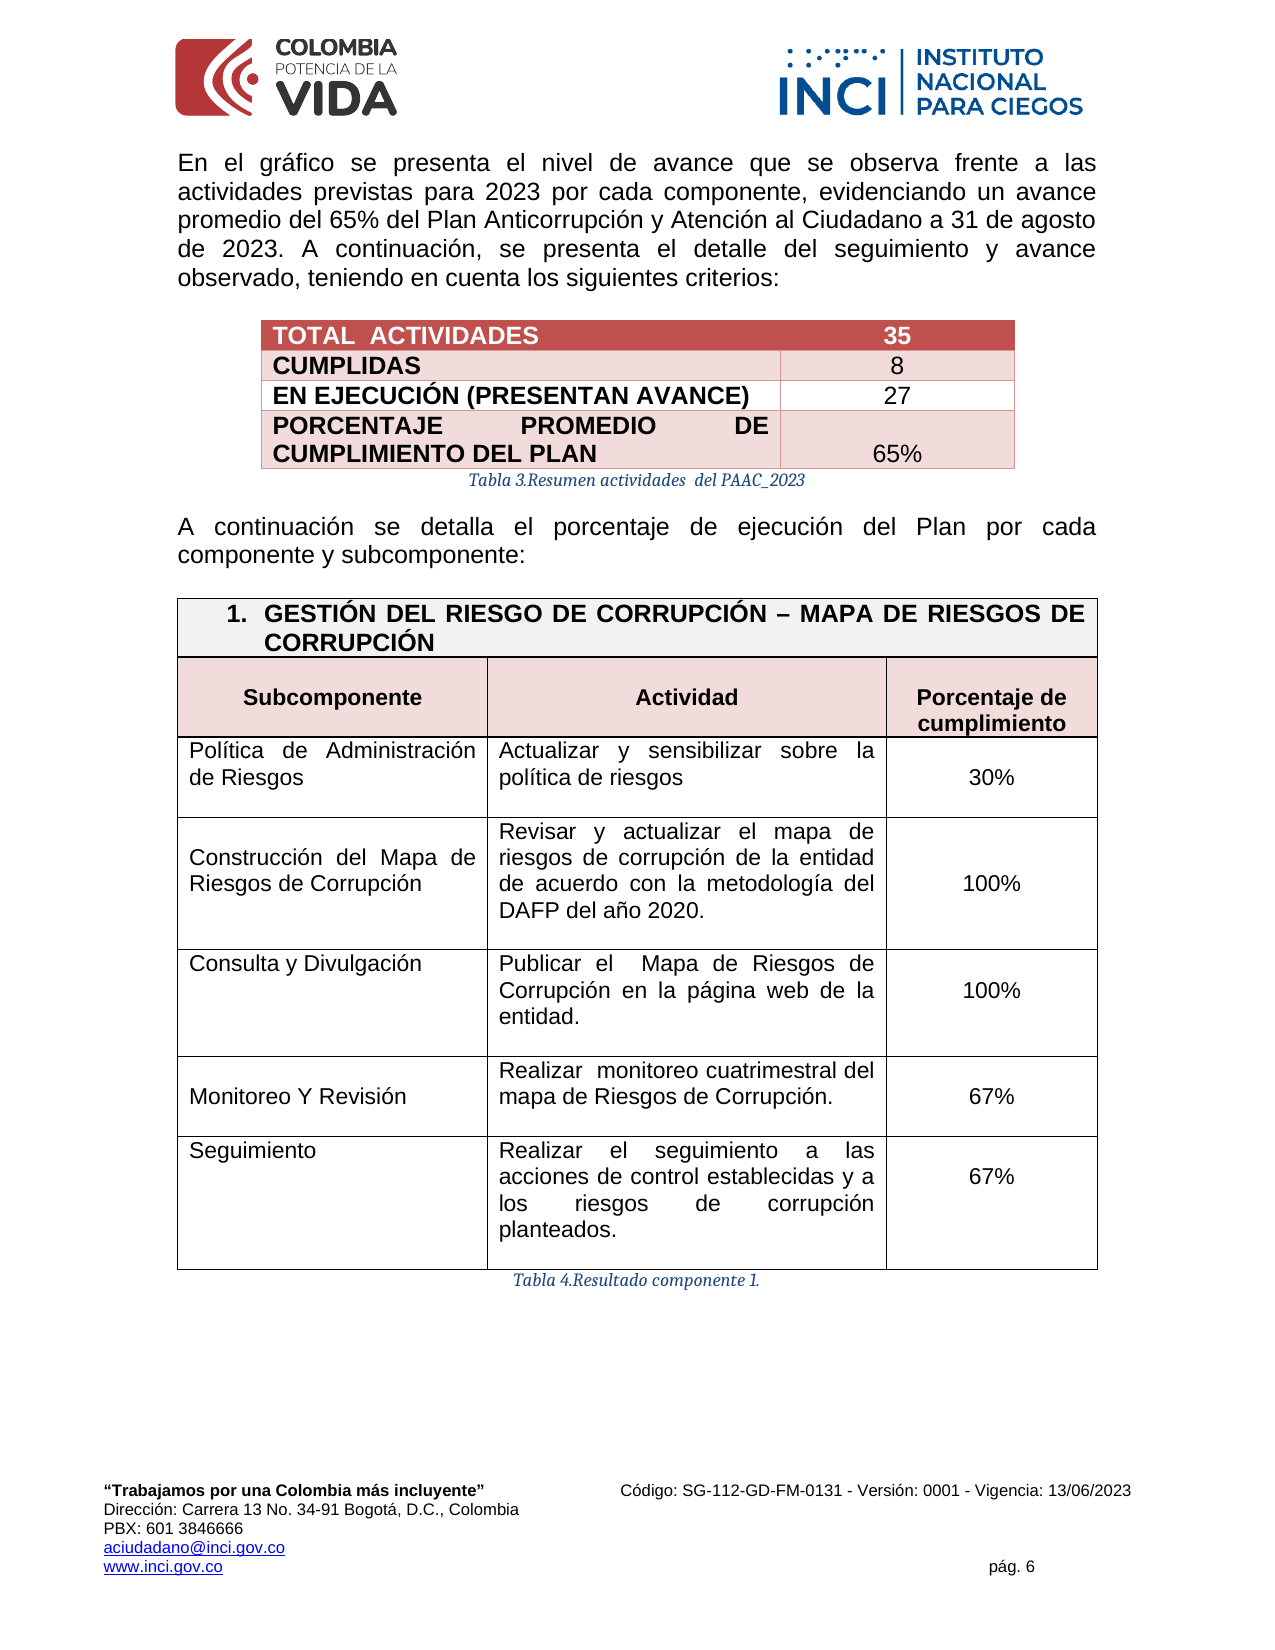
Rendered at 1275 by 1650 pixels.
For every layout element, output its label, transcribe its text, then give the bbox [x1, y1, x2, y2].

text Tabla 4.Resultado componente 1. [177, 1270, 1098, 1291]
table_cell 30% [887, 738, 1097, 817]
table_cell Publicar el Mapa de Riesgos de Corrupción en la página web de la entidad. [488, 950, 886, 1056]
table_cell EN EJECUCIÓN (PRESENTAN AVANCE) [262, 381, 780, 409]
table_cell Actualizar y sensibilizar sobre la política de riesgos [488, 738, 886, 817]
table_cell Construcción del Mapa de Riesgos de Corrupción [178, 818, 487, 949]
table_cell Realizar el seguimiento a las acciones de control establecidas y a los riesgos de corrupción planteados. [488, 1137, 886, 1269]
table_cell Monitoreo Y Revisión [178, 1057, 487, 1136]
table_cell Revisar y actualizar el mapa de riesgos de corrupción de la entidad de acuerdo con la metodología del DAFP del año 2020. [488, 818, 886, 949]
table_cell 100% [887, 818, 1097, 949]
table_cell 100% [887, 950, 1097, 1056]
table_cell 67% [887, 1057, 1097, 1136]
table_cell Seguimiento [178, 1137, 487, 1269]
table_header TOTAL ACTIVIDADES [262, 321, 780, 350]
table_cell Realizar monitoreo cuatrimestral del mapa de Riesgos de Corrupción. [488, 1057, 886, 1136]
table_cell PORCENTAJE PROMEDIO DE CUMPLIMIENTO DEL PLAN [262, 411, 780, 468]
table_cell 65% [781, 411, 1014, 468]
text A continuación se detalla el porcentaje de ejecución del Plan por cada componente y subcomponente: [177, 512, 1098, 569]
table_cell Actividad [488, 658, 886, 736]
table_header 35 [781, 321, 1014, 350]
text Tabla 3.Resumen actividades del PAAC_2023 [177, 469, 1098, 491]
table_cell Porcentaje de cumplimiento [887, 658, 1097, 736]
table_cell Política de Administración de Riesgos [178, 738, 487, 817]
table_cell Subcomponente [178, 658, 487, 736]
table_cell 8 [781, 351, 1014, 380]
picture [767, 39, 1093, 118]
table_cell 27 [781, 381, 1014, 409]
table_cell Consulta y Divulgación [178, 950, 487, 1056]
picture [175, 39, 397, 116]
table_cell CUMPLIDAS [262, 351, 780, 380]
text En el gráfico se presenta el nivel de avance que se observa frente a las actividades previstas para 2023 por cada componente, evidenciando un avance promedio del 65% del Plan Anticorrupción y Atención al Ciudadano a 31 de agosto de 2023. A continuación, se presenta el detalle del seguimiento y avance observado, teniendo en cuenta los siguientes criterios: [177, 148, 1098, 291]
table_cell 67% [887, 1137, 1097, 1269]
table_header GESTIÓN DEL RIESGO DE CORRUPCIÓN – MAPA DE RIESGOS DE CORRUPCIÓN [178, 599, 1097, 656]
